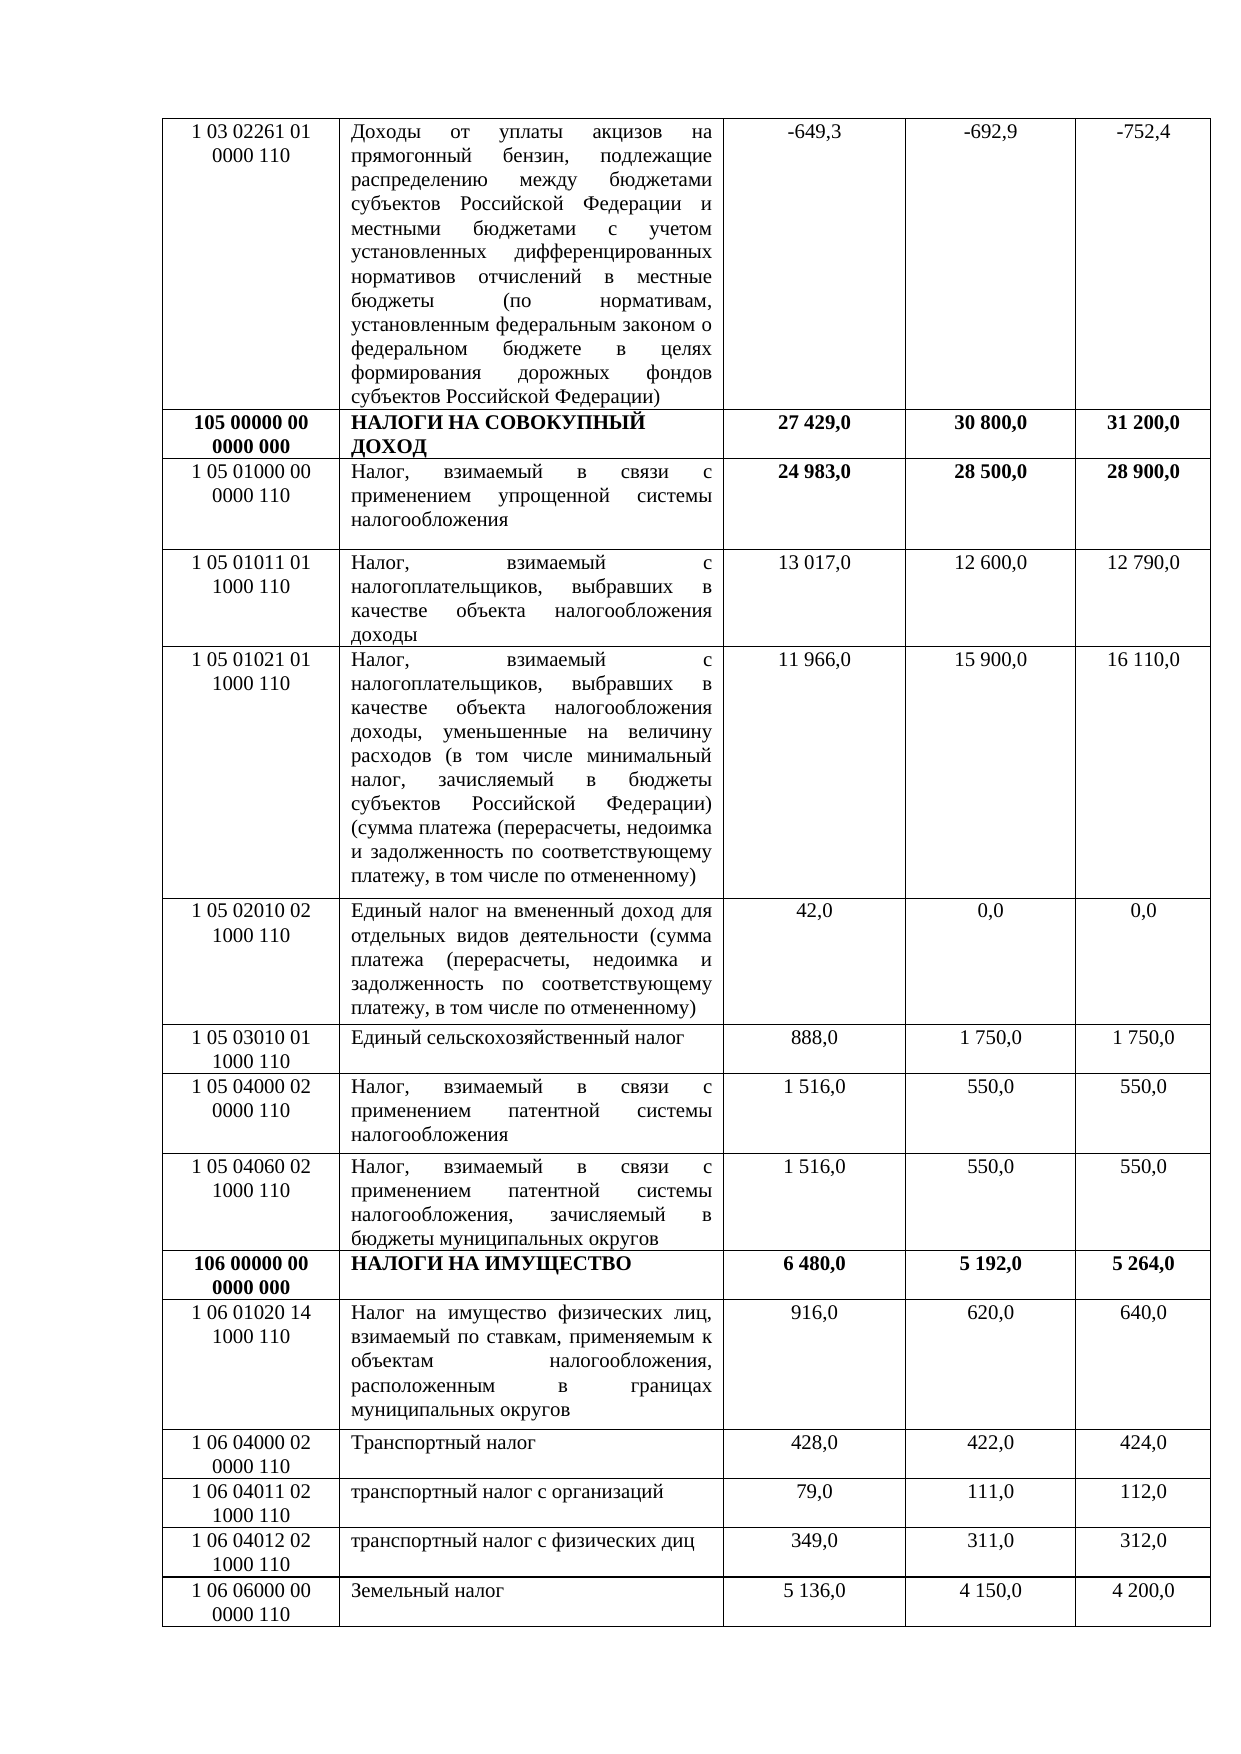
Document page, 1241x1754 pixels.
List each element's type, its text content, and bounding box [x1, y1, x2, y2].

table_cell 1 05 03010 01 1000 110 [163, 1025, 339, 1073]
table_cell 640,0 [1076, 1300, 1210, 1429]
table_cell 111,0 [906, 1479, 1075, 1527]
table_cell 1 05 01021 01 1000 110 [163, 647, 339, 897]
table_cell Единый сельскохозяйственный налог [340, 1025, 723, 1073]
table_cell 112,0 [1076, 1479, 1210, 1527]
table_cell -649,3 [724, 119, 905, 409]
table_cell транспортный налог с физических диц [340, 1528, 723, 1576]
table_cell 5 264,0 [1076, 1251, 1210, 1299]
table_cell НАЛОГИ НА СОВОКУПНЫЙ ДОХОД [340, 410, 723, 458]
table_cell Земельный налог [340, 1578, 723, 1626]
table_cell 1 03 02261 01 0000 110 [163, 119, 339, 409]
table_cell 5 192,0 [906, 1251, 1075, 1299]
table_cell 349,0 [724, 1528, 905, 1576]
table_cell 428,0 [724, 1430, 905, 1478]
table_cell Налог, взимаемый в связи с применением упрощенной системы налогообложения [340, 459, 723, 548]
table_cell Налог, взимаемый с налогоплательщиков, выбравших в качестве объекта налогообложения доходы, уменьшенные на величину расходов (в том числе минимальный налог, зачисляемый в бюджеты субъектов Российской Федерации) (сумма платежа (перерасчеты, недоимка и задолженность по соответствующему платежу, в том числе по отмененному) [340, 647, 723, 897]
table_cell 1 05 01011 01 1000 110 [163, 550, 339, 646]
table_cell 27 429,0 [724, 410, 905, 458]
table_cell 1 06 01020 14 1000 110 [163, 1300, 339, 1429]
table_cell 30 800,0 [906, 410, 1075, 458]
table_cell 0,0 [906, 899, 1075, 1024]
table_cell 24 983,0 [724, 459, 905, 548]
table_cell 6 480,0 [724, 1251, 905, 1299]
table_cell 28 900,0 [1076, 459, 1210, 548]
table_cell 5 136,0 [724, 1578, 905, 1626]
table_cell 1 516,0 [724, 1074, 905, 1153]
table_cell 422,0 [906, 1430, 1075, 1478]
table_cell 15 900,0 [906, 647, 1075, 897]
table_cell Налог, взимаемый в связи с применением патентной системы налогообложения [340, 1074, 723, 1153]
table_cell 1 05 01000 00 0000 110 [163, 459, 339, 548]
table_cell 11 966,0 [724, 647, 905, 897]
table_cell 1 05 02010 02 1000 110 [163, 899, 339, 1024]
table_cell Транспортный налог [340, 1430, 723, 1478]
table_cell 12 790,0 [1076, 550, 1210, 646]
table_cell Налог на имущество физических лиц, взимаемый по ставкам, применяемым к объектам налогообложения, расположенным в границах муниципальных округов [340, 1300, 723, 1429]
table_cell 311,0 [906, 1528, 1075, 1576]
table_cell 916,0 [724, 1300, 905, 1429]
table_cell транспортный налог с организаций [340, 1479, 723, 1527]
table_cell 424,0 [1076, 1430, 1210, 1478]
table_cell 312,0 [1076, 1528, 1210, 1576]
table_cell 4 150,0 [906, 1578, 1075, 1626]
table_cell 888,0 [724, 1025, 905, 1073]
table_cell 1 06 06000 00 0000 110 [163, 1578, 339, 1626]
table_cell -752,4 [1076, 119, 1210, 409]
table_cell Налог, взимаемый с налогоплательщиков, выбравших в качестве объекта налогообложения доходы [340, 550, 723, 646]
table_cell 1 516,0 [724, 1154, 905, 1250]
table_cell 79,0 [724, 1479, 905, 1527]
table_cell Единый налог на вмененный доход для отдельных видов деятельности (сумма платежа (перерасчеты, недоимка и задолженность по соответствующему платежу, в том числе по отмененному) [340, 899, 723, 1024]
table_cell 620,0 [906, 1300, 1075, 1429]
table_cell 1 750,0 [906, 1025, 1075, 1073]
table_cell Доходы от уплаты акцизов на прямогонный бензин, подлежащие распределению между бюджетами субъектов Российской Федерации и местными бюджетами с учетом установленных дифференцированных нормативов отчислений в местные бюджеты (по нормативам, установленным федеральным законом о федеральном бюджете в целях формирования дорожных фондов субъектов Российской Федерации) [340, 119, 723, 409]
table_cell 550,0 [906, 1154, 1075, 1250]
table_cell 16 110,0 [1076, 647, 1210, 897]
table_cell 1 06 04012 02 1000 110 [163, 1528, 339, 1576]
table_cell 1 05 04000 02 0000 110 [163, 1074, 339, 1153]
table_cell 13 017,0 [724, 550, 905, 646]
table_cell 1 05 04060 02 1000 110 [163, 1154, 339, 1250]
table_cell 12 600,0 [906, 550, 1075, 646]
table_cell Налог, взимаемый в связи с применением патентной системы налогообложения, зачисляемый в бюджеты муниципальных округов [340, 1154, 723, 1250]
table_cell 550,0 [1076, 1074, 1210, 1153]
table_cell -692,9 [906, 119, 1075, 409]
table_cell 0,0 [1076, 899, 1210, 1024]
table_cell 42,0 [724, 899, 905, 1024]
table_cell 1 06 04011 02 1000 110 [163, 1479, 339, 1527]
table_cell 105 00000 00 0000 000 [163, 410, 339, 458]
table_cell 550,0 [906, 1074, 1075, 1153]
table_cell 4 200,0 [1076, 1578, 1210, 1626]
table_cell 28 500,0 [906, 459, 1075, 548]
table_cell 106 00000 00 0000 000 [163, 1251, 339, 1299]
table_cell 31 200,0 [1076, 410, 1210, 458]
table_cell 550,0 [1076, 1154, 1210, 1250]
table_cell НАЛОГИ НА ИМУЩЕСТВО [340, 1251, 723, 1299]
table_cell 1 06 04000 02 0000 110 [163, 1430, 339, 1478]
table_cell 1 750,0 [1076, 1025, 1210, 1073]
